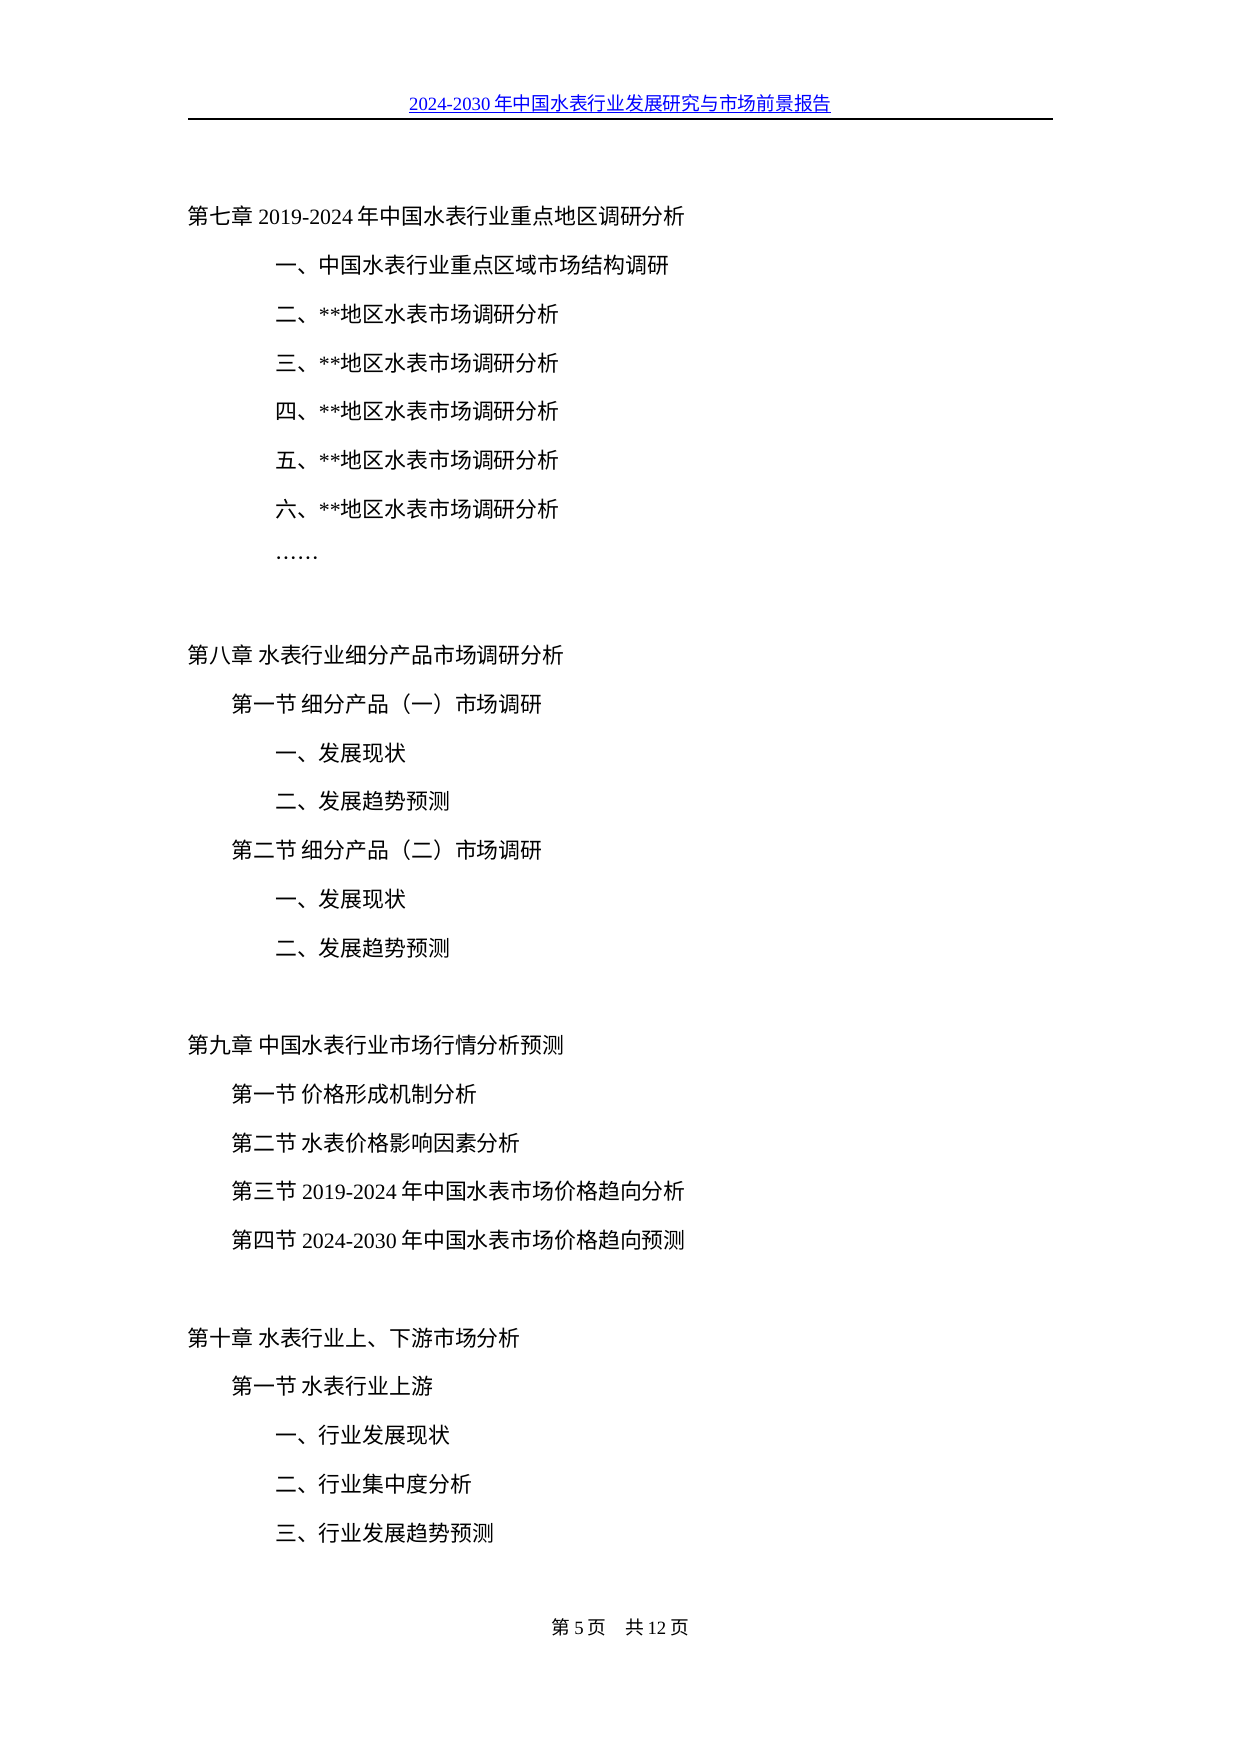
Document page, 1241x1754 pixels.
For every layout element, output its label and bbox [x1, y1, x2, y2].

text [187, 150, 1053, 1548]
